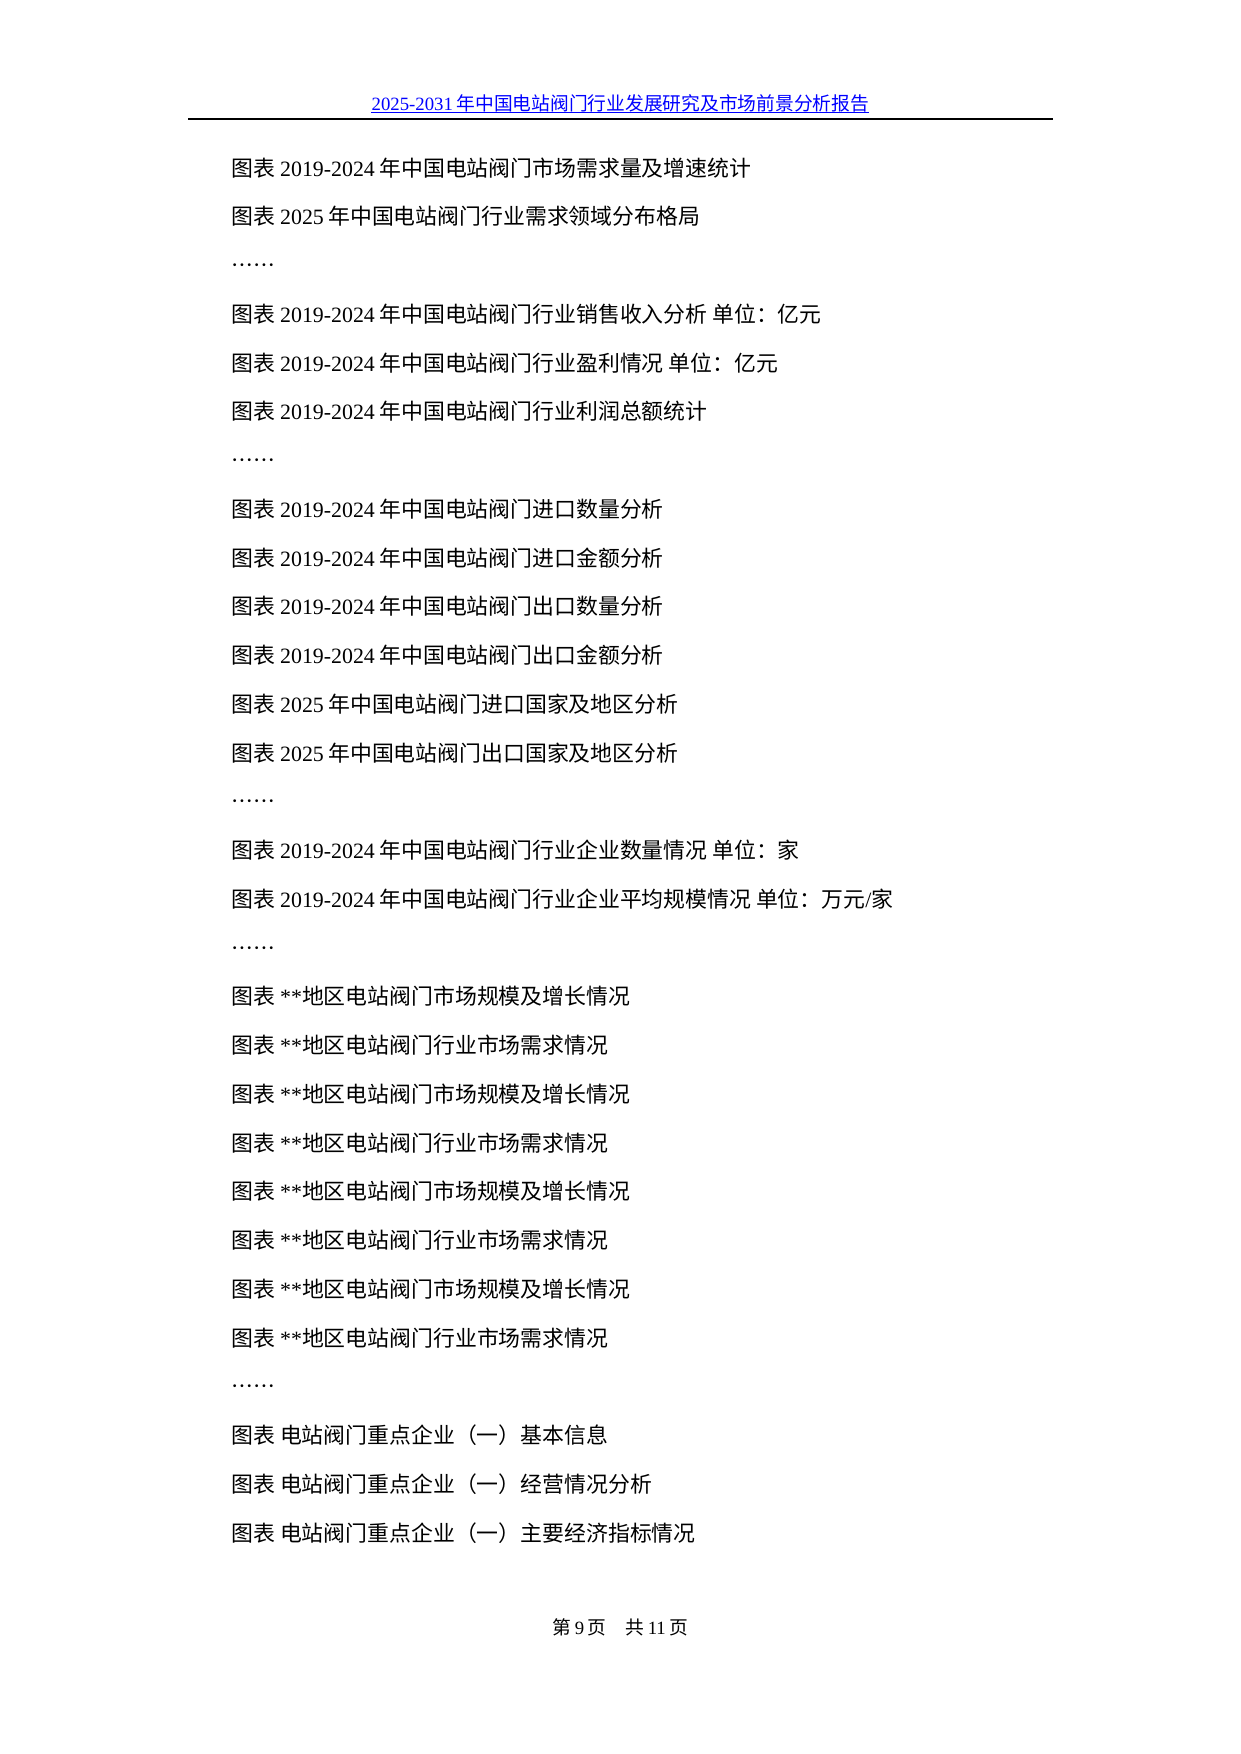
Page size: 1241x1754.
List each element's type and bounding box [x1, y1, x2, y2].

text [187, 150, 1053, 1548]
